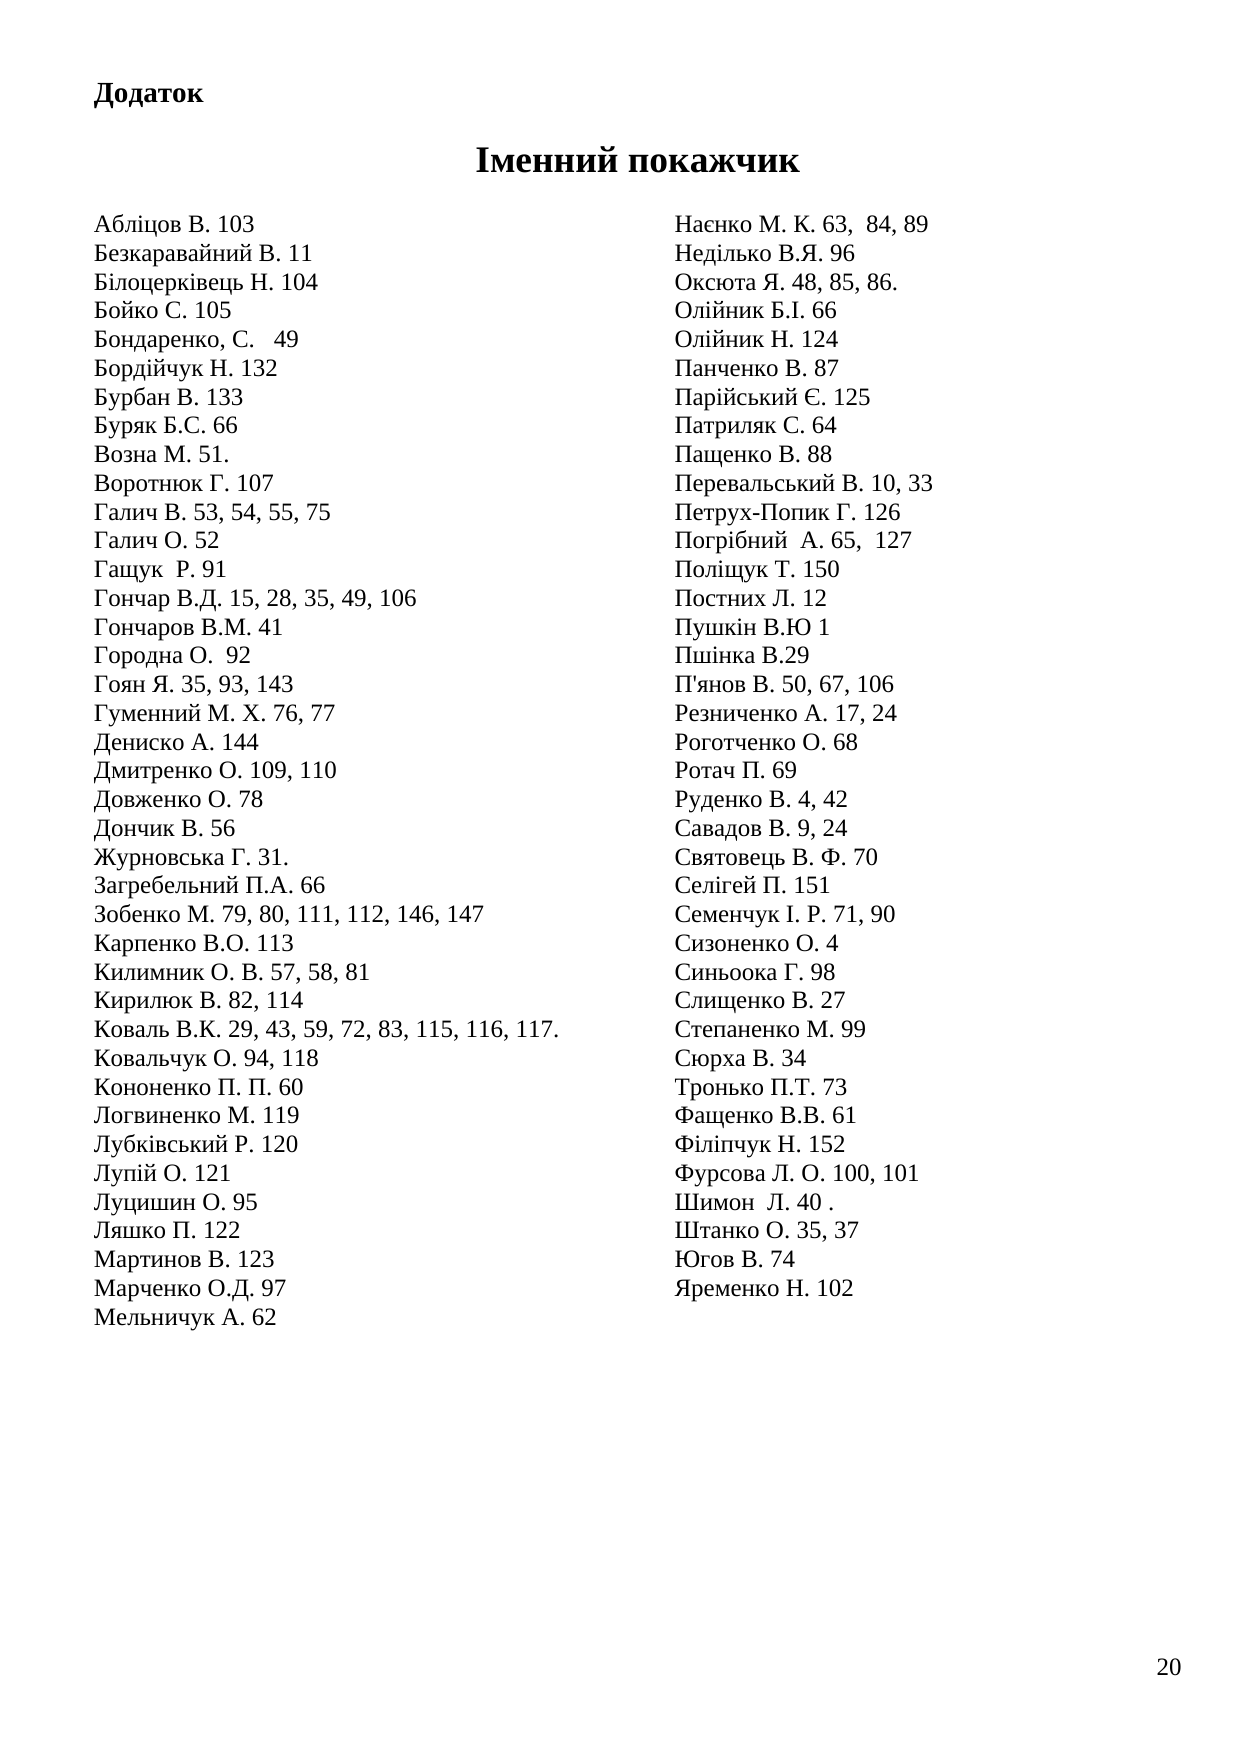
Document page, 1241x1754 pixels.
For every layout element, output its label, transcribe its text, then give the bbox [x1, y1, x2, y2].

text Югов В. 74 [674, 1244, 1181, 1273]
text Синьоока Г. 98 [674, 957, 1181, 985]
text Возна М. 51. [94, 439, 601, 468]
text Додаток [94, 75, 1181, 108]
text Погрібний А. 65, 127 [674, 525, 1181, 554]
text Коваль В.К. 29, 43, 59, 72, 83, 115, 116, 117. [94, 1014, 601, 1043]
text Білоцерківець Н. 104 [94, 267, 601, 295]
text Бурбан В. 133 [94, 382, 601, 410]
text Марченко О.Д. 97 [94, 1273, 601, 1302]
text Загребельний П.А. 66 [94, 870, 601, 899]
text Ковальчук О. 94, 118 [94, 1043, 601, 1072]
text Святовець В. Ф. 70 [674, 842, 1181, 870]
text Штанко О. 35, 37 [674, 1215, 1181, 1244]
text Неділько В.Я. 96 [674, 238, 1181, 267]
text Журновська Г. 31. [94, 842, 601, 870]
text Філіпчук Н. 152 [674, 1129, 1181, 1158]
text Кононенко П. П. 60 [94, 1072, 601, 1100]
text Сюрха В. 34 [674, 1043, 1181, 1072]
text Килимник О. В. 57, 58, 81 [94, 957, 601, 985]
text Буряк Б.С. 66 [94, 410, 601, 439]
text Наєнко М. К. 63, 84, 89 [674, 209, 1181, 238]
text Пушкін В.Ю 1 [674, 612, 1181, 640]
text Роготченко О. 68 [674, 727, 1181, 755]
text Савадов В. 9, 24 [674, 813, 1181, 842]
text Гуменний М. Х. 76, 77 [94, 698, 601, 727]
text Семенчук І. Р. 71, 90 [674, 899, 1181, 928]
text Гончаров В.М. 41 [94, 612, 601, 640]
text Логвиненко М. 119 [94, 1100, 601, 1129]
text Дениско А. 144 [94, 727, 601, 755]
text П'янов В. 50, 67, 106 [674, 669, 1181, 698]
text Галич О. 52 [94, 525, 601, 554]
text Дмитренко О. 109, 110 [94, 755, 601, 784]
text Ротач П. 69 [674, 755, 1181, 784]
text Луцишин О. 95 [94, 1187, 601, 1215]
text Тронько П.Т. 73 [674, 1072, 1181, 1100]
text Безкаравайний В. 11 [94, 238, 601, 267]
text Олійник Н. 124 [674, 324, 1181, 353]
text Перевальський В. 10, 33 [674, 468, 1181, 497]
text Фурсова Л. О. 100, 101 [674, 1158, 1181, 1187]
text Бойко С. 105 [94, 295, 601, 324]
text Карпенко В.О. 113 [94, 928, 601, 957]
text Довженко О. 78 [94, 784, 601, 813]
text Городна О. 92 [94, 640, 601, 669]
text Зобенко М. 79, 80, 111, 112, 146, 147 [94, 899, 601, 928]
text Бордійчук Н. 132 [94, 353, 601, 382]
text Воротнюк Г. 107 [94, 468, 601, 497]
text Галич В. 53, 54, 55, 75 [94, 497, 601, 525]
text Поліщук Т. 150 [674, 554, 1181, 583]
text Бондаренко, С. 49 [94, 324, 601, 353]
text Абліцов В. 103 [94, 209, 601, 238]
text Степаненко М. 99 [674, 1014, 1181, 1043]
text Слищенко В. 27 [674, 985, 1181, 1014]
text Панченко В. 87 [674, 353, 1181, 382]
text Оксюта Я. 48, 85, 86. [674, 267, 1181, 295]
text Кирилюк В. 82, 114 [94, 985, 601, 1014]
text Патриляк С. 64 [674, 410, 1181, 439]
text Гащук Р. 91 [94, 554, 601, 583]
text Гончар В.Д. 15, 28, 35, 49, 106 [94, 583, 601, 612]
text Постних Л. 12 [674, 583, 1181, 612]
text Пшінка В.29 [674, 640, 1181, 669]
text Селігей П. 151 [674, 870, 1181, 899]
text Пащенко В. 88 [674, 439, 1181, 468]
text Олійник Б.І. 66 [674, 295, 1181, 324]
text Яременко Н. 102 [674, 1273, 1181, 1302]
text Мартинов В. 123 [94, 1244, 601, 1273]
text Дончик В. 56 [94, 813, 601, 842]
text Шимон Л. 40 . [674, 1187, 1181, 1215]
text Ляшко П. 122 [94, 1215, 601, 1244]
text Мельничук А. 62 [94, 1302, 601, 1330]
text Резниченко А. 17, 24 [674, 698, 1181, 727]
text Парійський Є. 125 [674, 382, 1181, 410]
text Гоян Я. 35, 93, 143 [94, 669, 601, 698]
text Фащенко В.В. 61 [674, 1100, 1181, 1129]
text Сизоненко О. 4 [674, 928, 1181, 957]
text Іменний покажчик [94, 137, 1181, 180]
text Петрух-Попик Г. 126 [674, 497, 1181, 525]
text Лубківський Р. 120 [94, 1129, 601, 1158]
text Лупій О. 121 [94, 1158, 601, 1187]
text Руденко В. 4, 42 [674, 784, 1181, 813]
